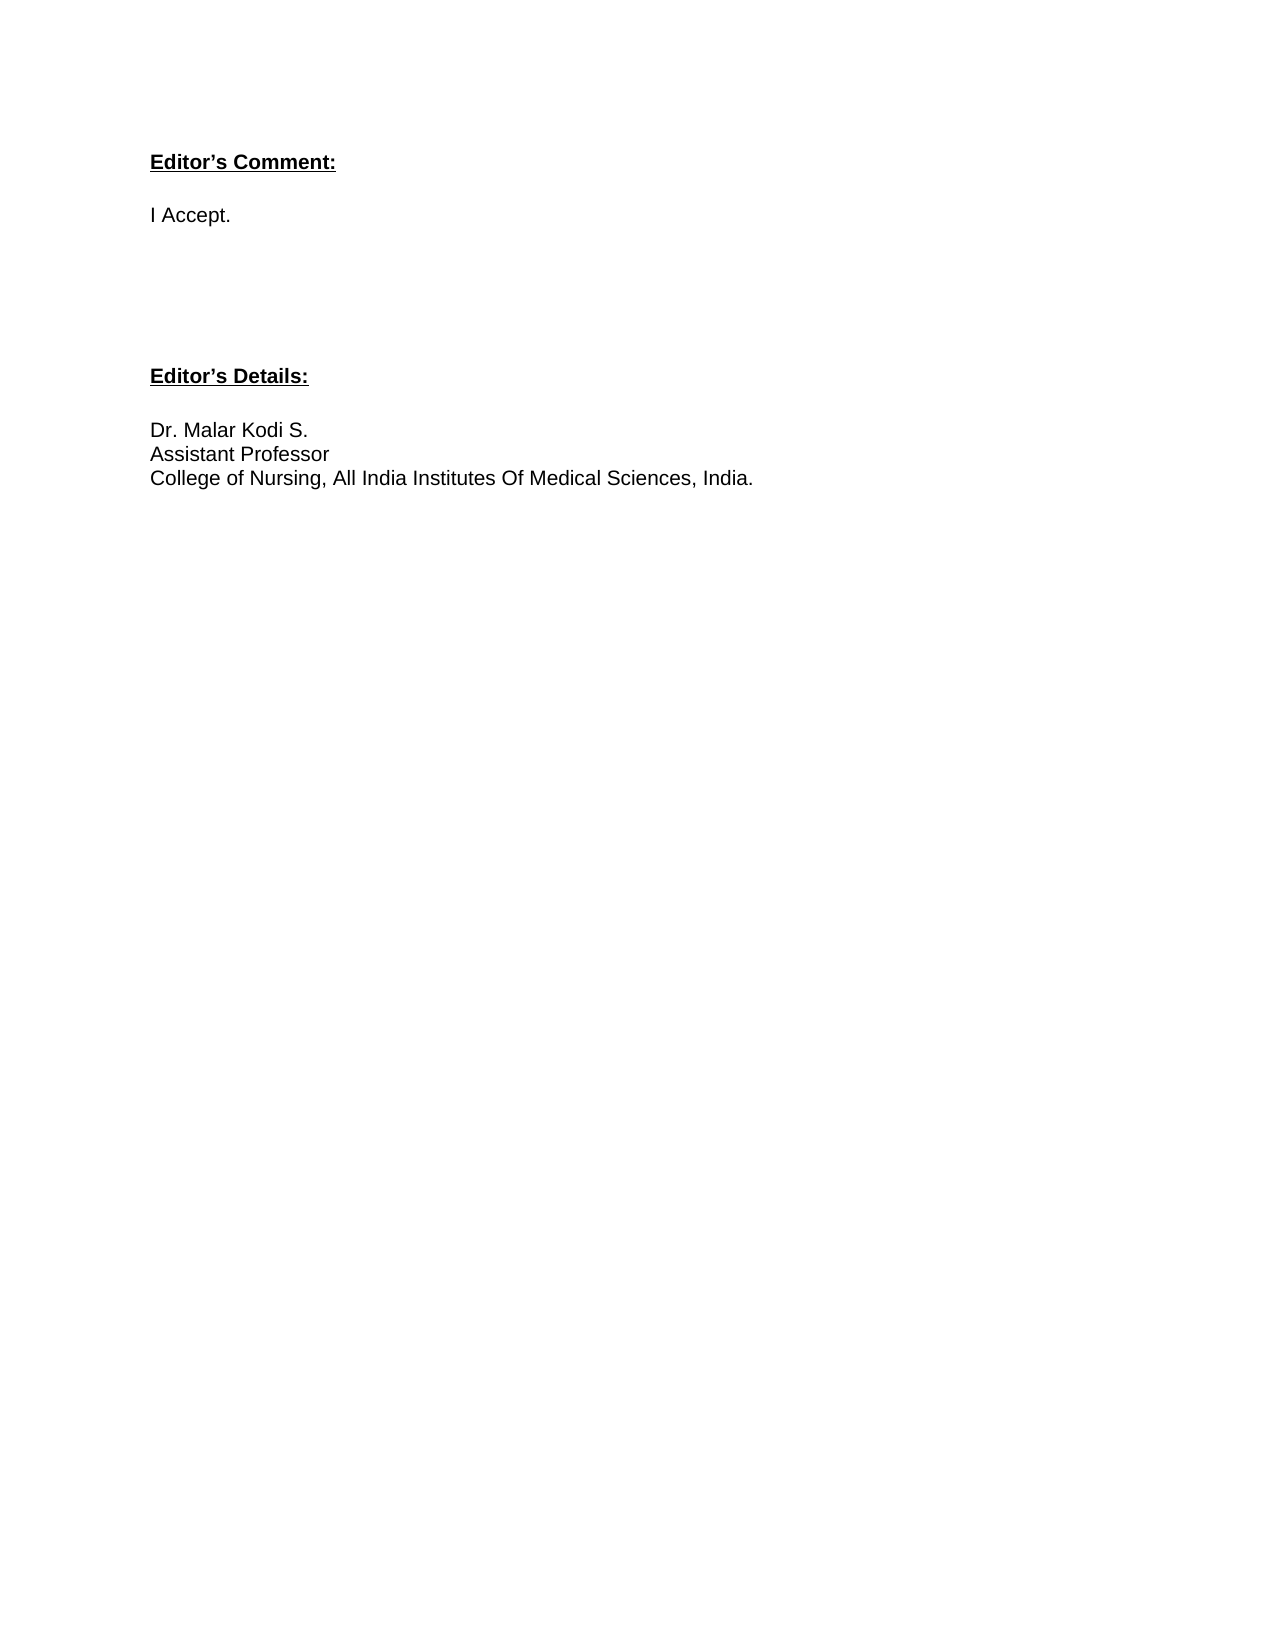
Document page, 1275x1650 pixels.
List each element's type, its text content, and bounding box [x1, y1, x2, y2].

text Editor’s Details: [150, 364, 1125, 388]
text Editor’s Comment: [150, 150, 1125, 174]
text College of Nursing, All India Institutes Of Medical Sciences, India. [150, 465, 1125, 489]
text Assistant Professor [150, 441, 1125, 465]
text I Accept. [150, 203, 1125, 227]
text Dr. Malar Kodi S. [150, 417, 1125, 441]
